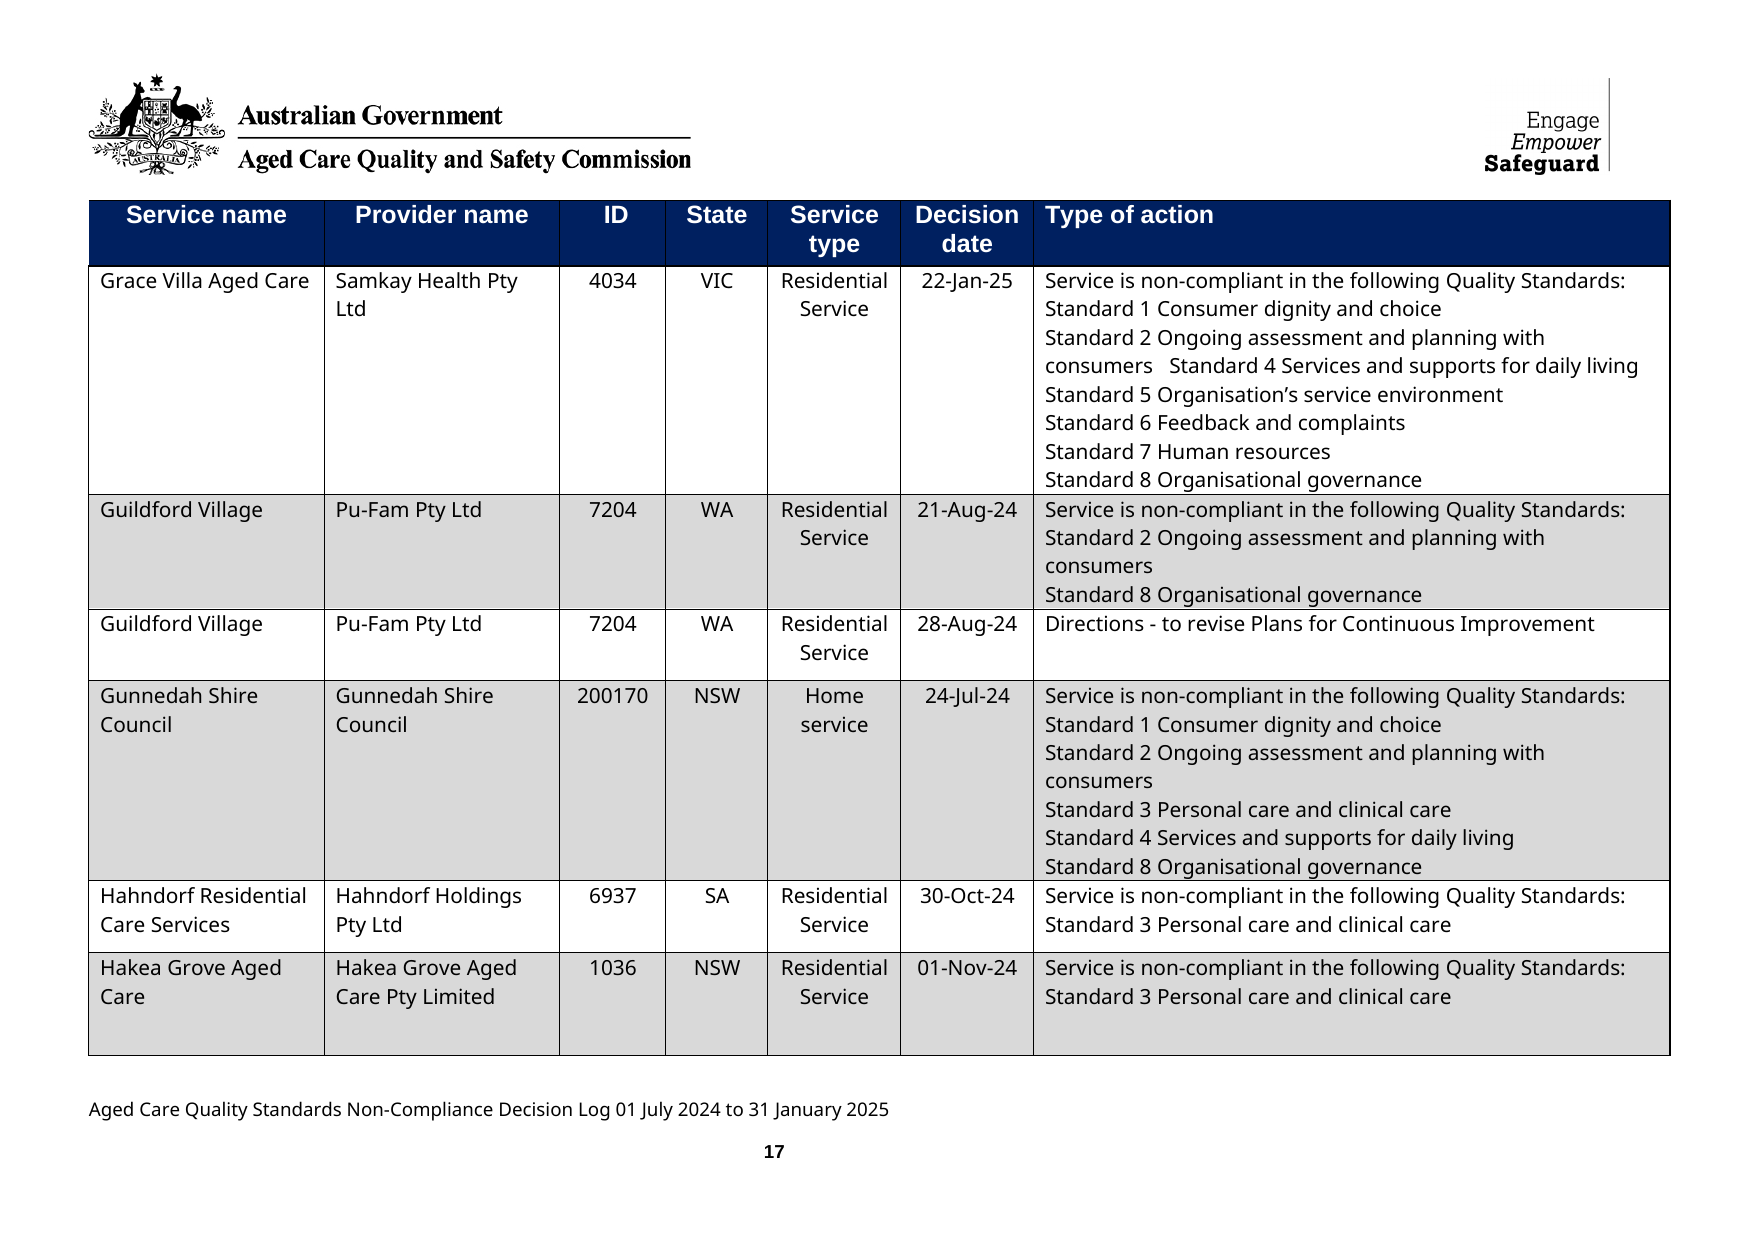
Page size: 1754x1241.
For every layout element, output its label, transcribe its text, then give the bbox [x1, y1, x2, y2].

table_cell SA [666, 881, 767, 952]
table_header Service type [768, 201, 900, 265]
table_header State [666, 201, 767, 265]
table_header ID [560, 201, 665, 265]
table_cell 200170 [560, 681, 665, 880]
table_cell 7204 [560, 495, 665, 608]
picture [1485, 78, 1610, 175]
table_header Type of action [1034, 201, 1669, 265]
table_cell Gunnedah Shire Council [89, 681, 324, 880]
table_cell 21-Aug-24 [901, 495, 1033, 608]
table_cell NSW [666, 953, 767, 1055]
table_header Provider name [325, 201, 559, 265]
table_cell Service is non-compliant in the following Quality Standards: Standard 1 Consumer dignity and choice Standard 2 Ongoing assessment and planning with consumers Standard 4 Services and supports for daily living Standard 5 Organisation’s service environment Standard 6 Feedback and complaints Standard 7 Human resources Standard 8 Organisational governance [1034, 267, 1669, 494]
table_cell 28-Aug-24 [901, 610, 1033, 680]
table_cell 22-Jan-25 [901, 267, 1033, 494]
table_cell Residential Service [768, 495, 900, 608]
table_cell Directions - to revise Plans for Continuous Improvement [1034, 610, 1669, 680]
table_cell Guildford Village [89, 495, 324, 608]
table_cell 6937 [560, 881, 665, 952]
table_cell NSW [666, 681, 767, 880]
table_cell Pu-Fam Pty Ltd [325, 610, 559, 680]
table_header Service name [89, 201, 324, 265]
table_cell Home service [768, 681, 900, 880]
table_cell Residential Service [768, 881, 900, 952]
table_cell Hahndorf Residential Care Services [89, 881, 324, 952]
picture [88, 73, 691, 175]
table_cell Samkay Health Pty Ltd [325, 267, 559, 494]
table_cell Guildford Village [89, 610, 324, 680]
table_cell Service is non-compliant in the following Quality Standards: Standard 3 Personal care and clinical care [1034, 881, 1669, 952]
table_cell 30-Oct-24 [901, 881, 1033, 952]
table_cell WA [666, 610, 767, 680]
table_cell Residential Service [768, 610, 900, 680]
table_cell Grace Villa Aged Care [89, 267, 324, 494]
table_cell Hakea Grove Aged Care Pty Limited [325, 953, 559, 1055]
table_header Decision date [901, 201, 1033, 265]
table_cell Service is non-compliant in the following Quality Standards: Standard 1 Consumer dignity and choice Standard 2 Ongoing assessment and planning with consumers Standard 3 Personal care and clinical care Standard 4 Services and supports for daily living Standard 8 Organisational governance [1034, 681, 1669, 880]
table_cell 24-Jul-24 [901, 681, 1033, 880]
table_cell WA [666, 495, 767, 608]
table_cell 1036 [560, 953, 665, 1055]
table_cell 01-Nov-24 [901, 953, 1033, 1055]
table_cell Hakea Grove Aged Care [89, 953, 324, 1055]
table_cell VIC [666, 267, 767, 494]
table_cell Service is non-compliant in the following Quality Standards: Standard 2 Ongoing assessment and planning with consumers Standard 8 Organisational governance [1034, 495, 1669, 608]
table_cell 4034 [560, 267, 665, 494]
table_cell Residential Service [768, 267, 900, 494]
table_cell Pu-Fam Pty Ltd [325, 495, 559, 608]
table_cell 7204 [560, 610, 665, 680]
table_cell Service is non-compliant in the following Quality Standards: Standard 3 Personal care and clinical care [1034, 953, 1669, 1055]
table_cell Hahndorf Holdings Pty Ltd [325, 881, 559, 952]
table_cell Residential Service [768, 953, 900, 1055]
table_cell Gunnedah Shire Council [325, 681, 559, 880]
